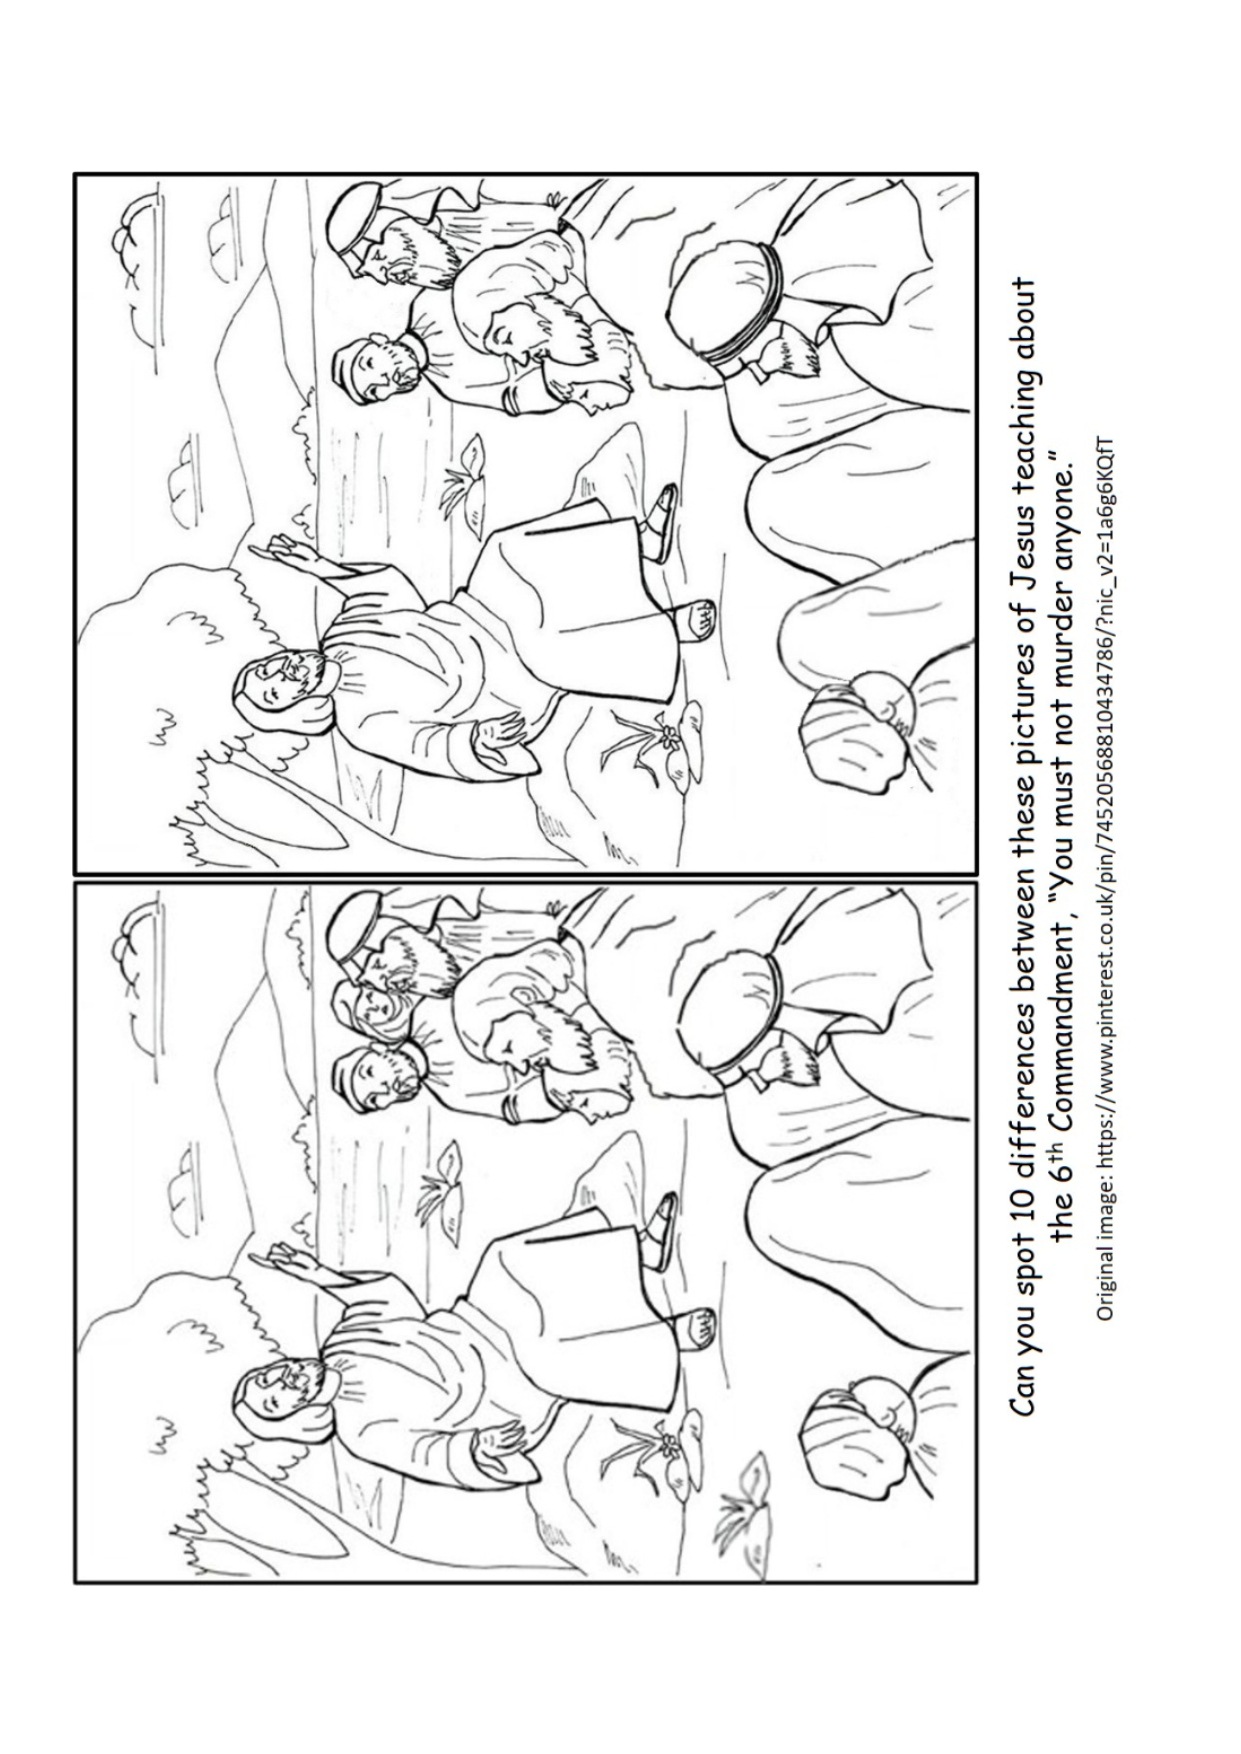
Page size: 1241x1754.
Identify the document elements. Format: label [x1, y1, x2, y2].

picture [73, 173, 1134, 1586]
